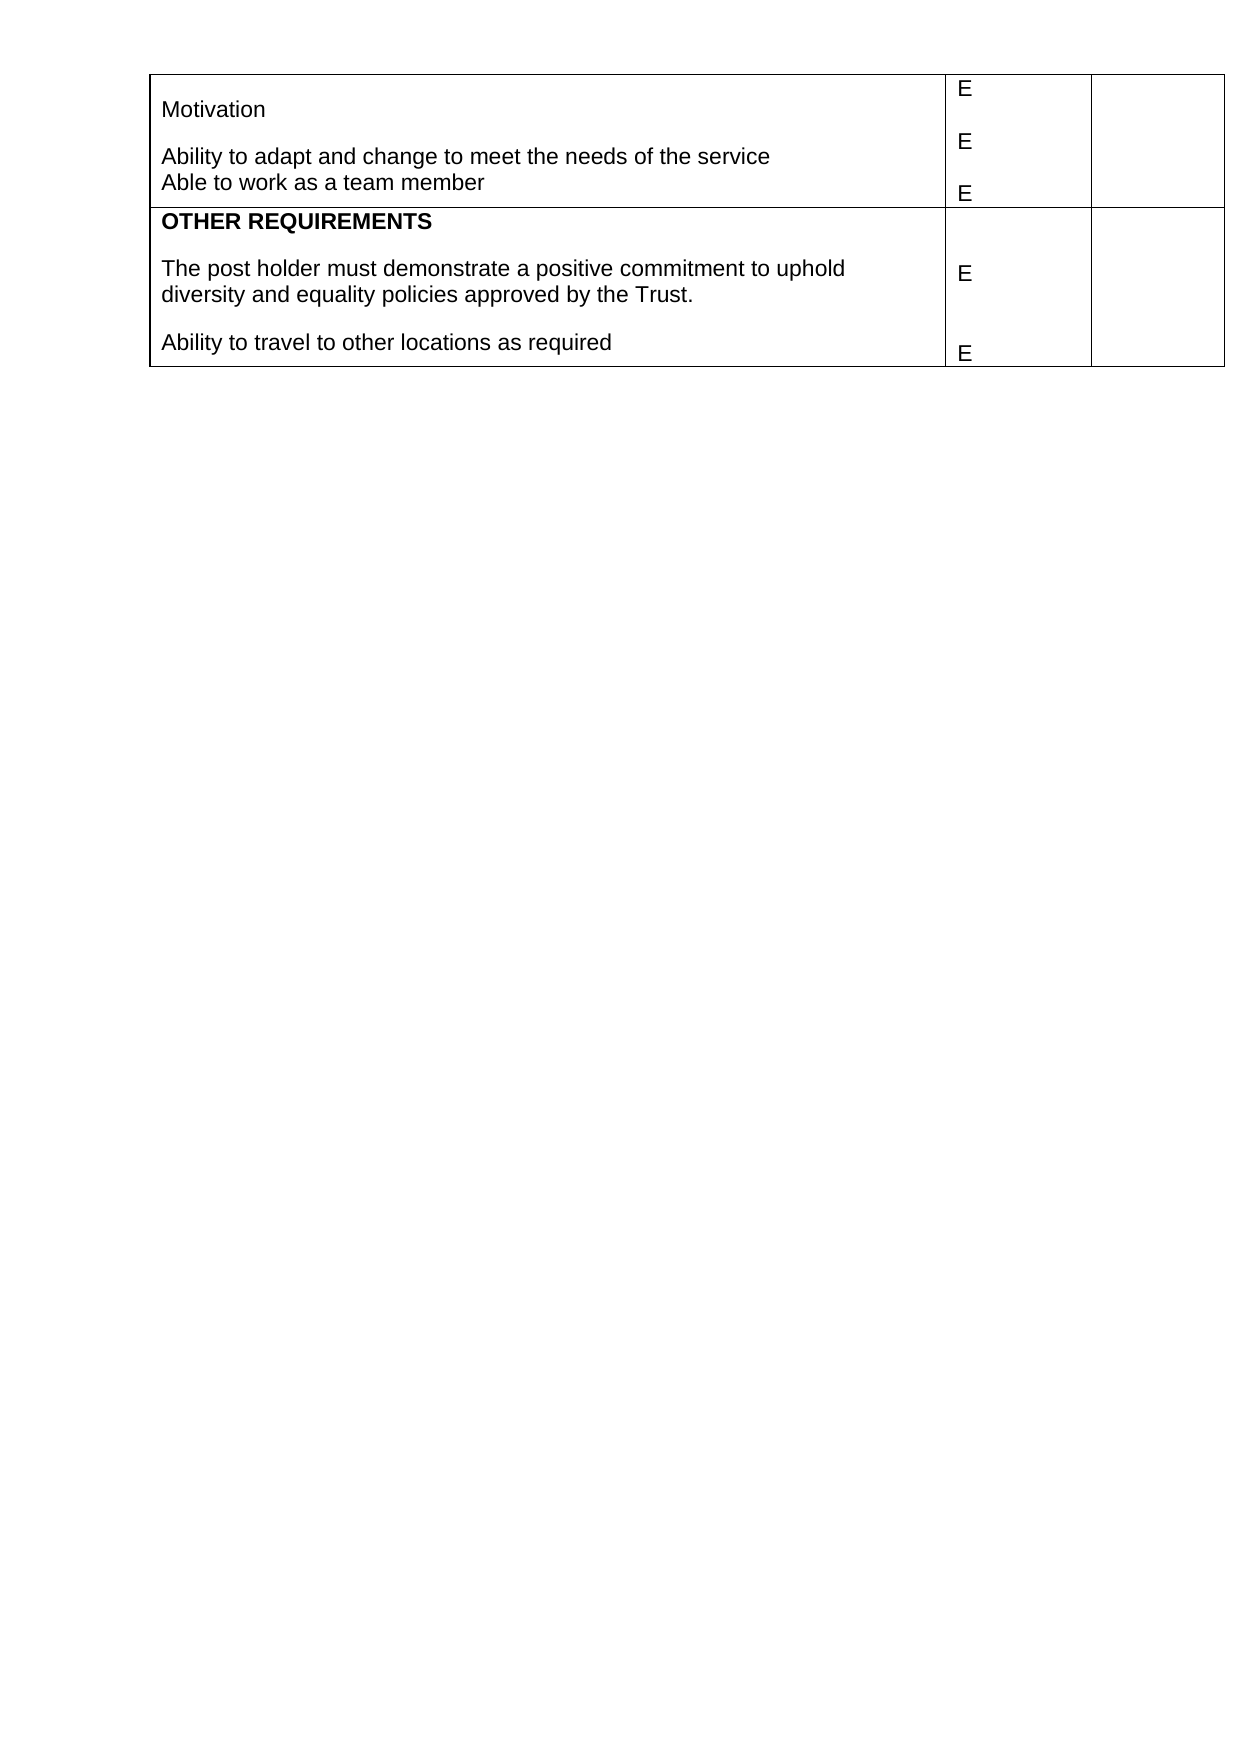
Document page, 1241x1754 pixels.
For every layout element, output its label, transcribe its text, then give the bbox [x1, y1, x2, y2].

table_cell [151, 75, 945, 207]
table_cell OTHER REQUIREMENTS The post holder must demonstrate a positive commitment to uphold diversity and equality policies approved by the Trust. Ability to travel to other locations as required [151, 208, 945, 366]
table_cell E E [946, 208, 1091, 366]
table_cell E E E E E E E [946, 75, 1091, 207]
table_cell [1092, 208, 1224, 366]
table_cell [1092, 75, 1224, 207]
